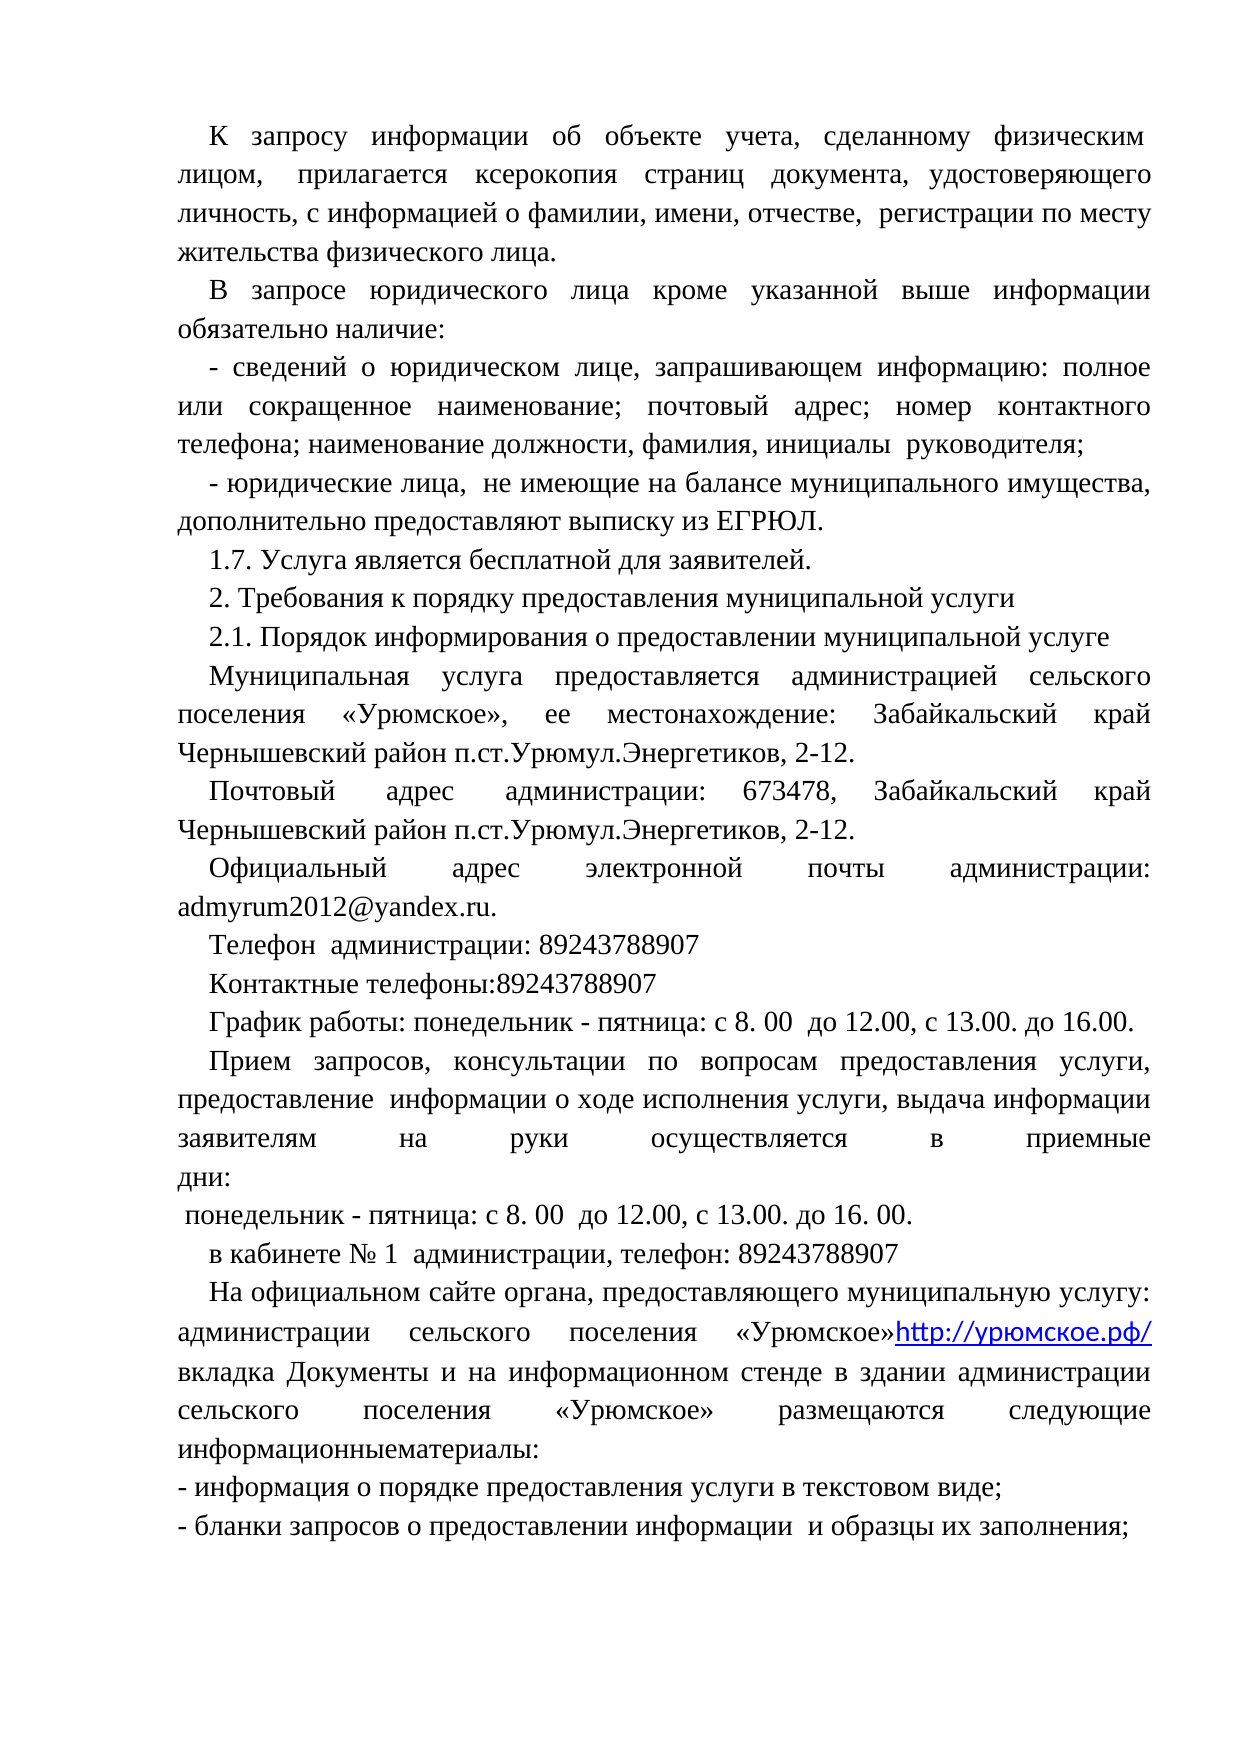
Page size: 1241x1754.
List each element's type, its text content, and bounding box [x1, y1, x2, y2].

text 1.7. Услуга является бесплатной для заявителей. [177, 542, 1152, 576]
text - сведений о юридическом лице, запрашивающем информацию: полное или сокращенное наименование; почтовый адрес; номер контактного телефона; наименование должности, фамилия, инициалы руководителя; [177, 349, 1152, 460]
text Контактные телефоны:89243788907 [177, 966, 1152, 999]
text - информация о порядке предоставления услуги в текстовом виде; [177, 1469, 1152, 1503]
text - бланки запросов о предоставлении информации и образцы их заполнения; [177, 1508, 1152, 1542]
text Телефон администрации: 89243788907 [177, 927, 1152, 961]
text График работы: понедельник - пятница: с 8. 00 до 12.00, с 13.00. до 16.00. [177, 1004, 1152, 1038]
text Муниципальная услуга предоставляется администрацией сельского поселения «Урюмское», ее местонахождение: Забайкальский край Чернышевский район п.ст.Урюмул.Энергетиков, 2-12. [177, 658, 1152, 768]
text Официальный адрес электронной почты администрации: admyrum2012@yandex.ru. [177, 850, 1152, 922]
text - юридические лица, не имеющие на балансе муниципального имущества, дополнительно предоставляют выписку из ЕГРЮЛ. [177, 465, 1152, 537]
text В запросе юридического лица кроме указанной выше информации обязательно наличие: [177, 272, 1152, 344]
text На официальном сайте органа, предоставляющего муниципальную услугу: администрации сельского поселения «Урюмское»http://урюмское.рф/ вкладка Документы и на информационном стенде в здании администрации сельского поселения «Урюмское» размещаются следующие информационныематериалы: [177, 1274, 1152, 1464]
text понедельник - пятница: с 8. 00 до 12.00, с 13.00. до 16. 00. [177, 1197, 1152, 1231]
text Прием запросов, консультации по вопросам предоставления услуги, предоставление информации о ходе исполнения услуги, выдача информации заявителям на руки осуществляется в приемные дни: [177, 1043, 1152, 1192]
text К запросу информации об объекте учета, сделанному физическим лицом, прилагается ксерокопия страниц документа, удостоверяющего личность, с информацией о фамилии, имени, отчестве, регистрации по месту жительства физического лица. [177, 118, 1152, 267]
text 2.1. Порядок информирования о предоставлении муниципальной услуге [177, 619, 1152, 653]
text 2. Требования к порядку предоставления муниципальной услуги [177, 581, 1152, 614]
text в кабинете № 1 администрации, телефон: 89243788907 [177, 1236, 1152, 1269]
text Почтовый адрес администрации: 673478, Забайкальский край Чернышевский район п.ст.Урюмул.Энергетиков, 2-12. [177, 773, 1152, 845]
